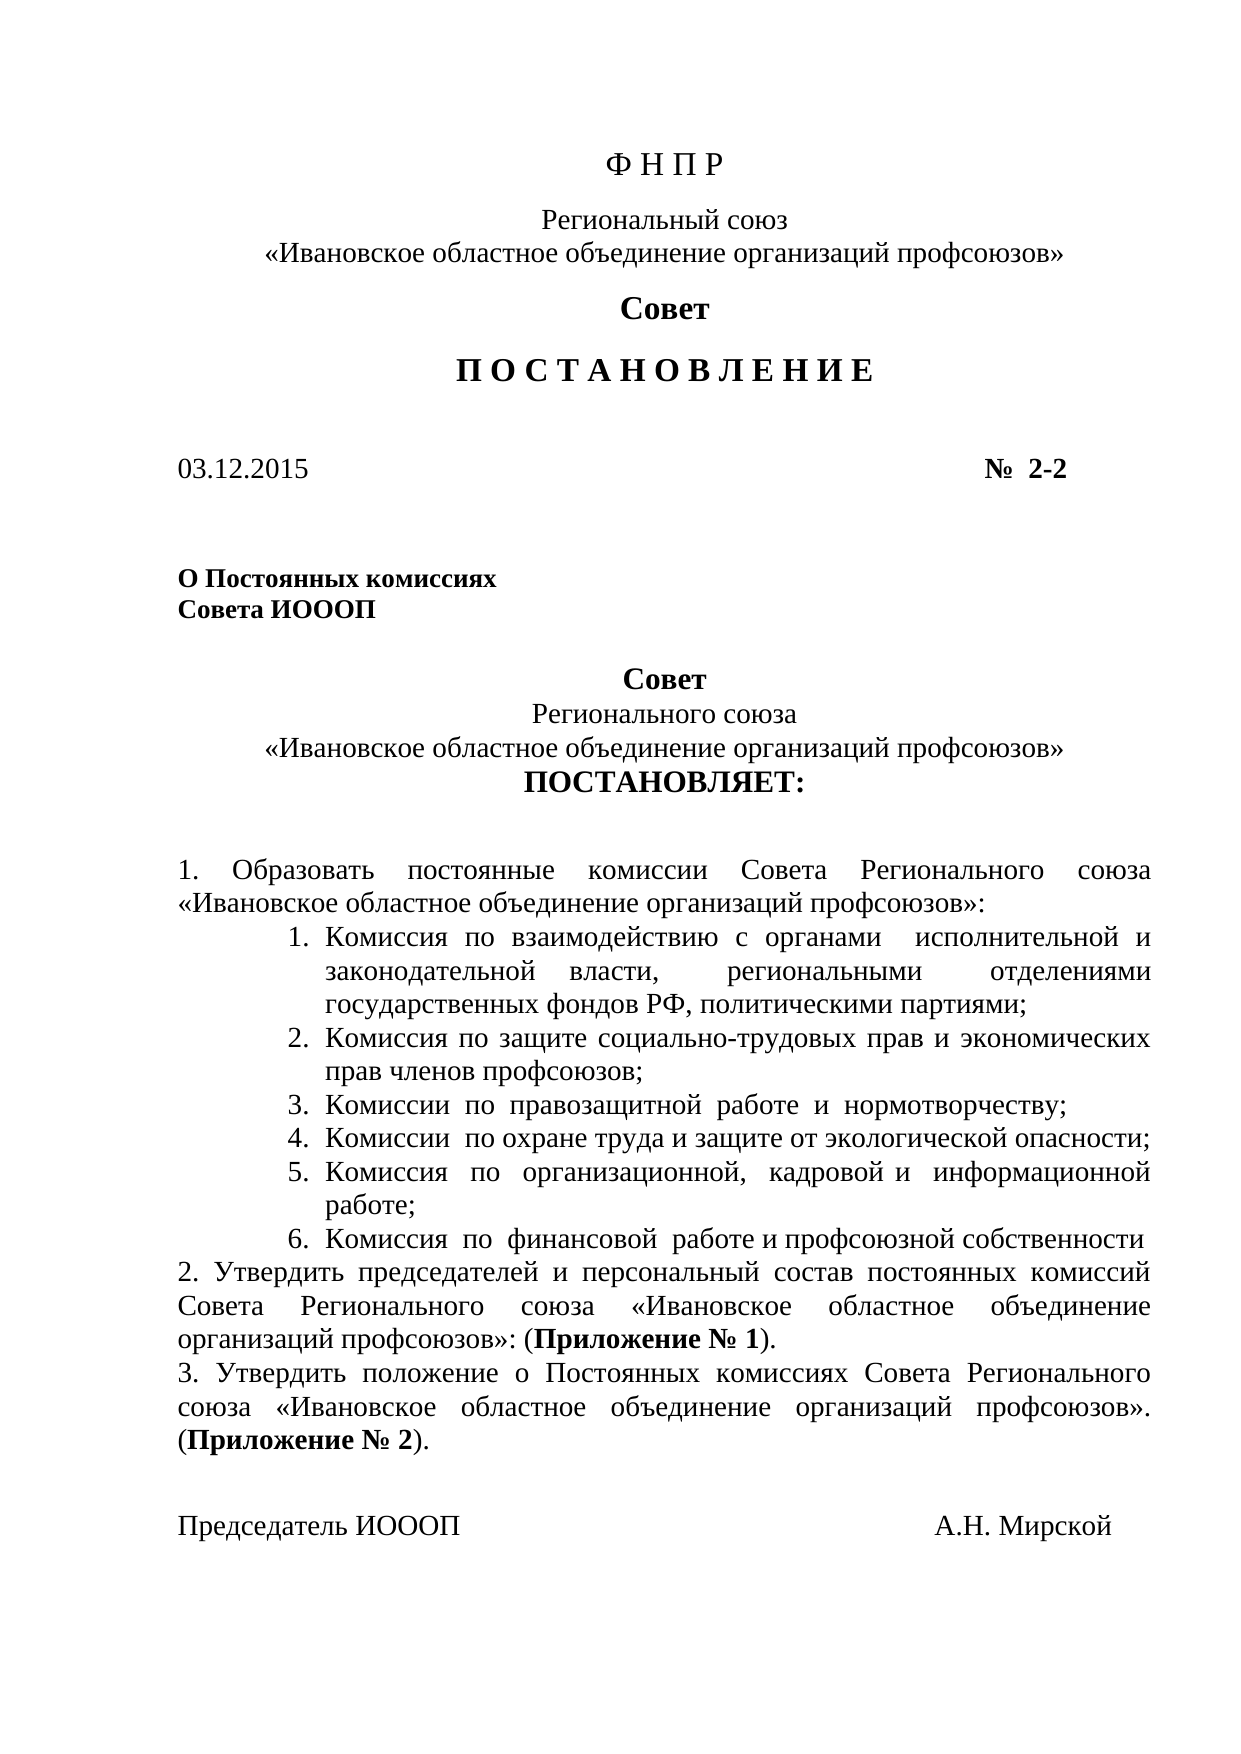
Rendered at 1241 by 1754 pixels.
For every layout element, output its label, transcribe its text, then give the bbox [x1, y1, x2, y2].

text 3. Утвердить положение о Постоянных комиссиях Совета Регионального союза «Ивановское областное объединение организаций профсоюзов». (Приложение № 2). [177, 1355, 1152, 1456]
text П О С Т А Н О В Л Е Н И Е [177, 351, 1152, 389]
text 2. Утвердить председателей и персональный состав постоянных комиссий Совета Регионального союза «Ивановское областное объединение организаций профсоюзов»: (Приложение № 1). [177, 1254, 1152, 1355]
list Комиссии по охране труда и защите от экологической опасности; [287, 1120, 1152, 1154]
text Совет [177, 660, 1152, 696]
text «Ивановское областное объединение организаций профсоюзов» [177, 730, 1152, 763]
list Комиссия по организационной, кадровой и информационной работе; [287, 1154, 1152, 1221]
text «Ивановское областное объединение организаций профсоюзов» [177, 236, 1152, 269]
list Комиссия по финансовой работе и профсоюзной собственности [287, 1221, 1152, 1254]
list Комиссия по защите социально-трудовых прав и экономических прав членов профсоюзов; [287, 1020, 1152, 1087]
text 03.12.2015 № 2-2 [177, 451, 1152, 485]
list Комиссии по правозащитной работе и нормотворчеству; [287, 1087, 1152, 1120]
text ПОСТАНОВЛЯЕТ: [177, 763, 1152, 799]
text Председатель ИОООП А.Н. Мирской [177, 1508, 1152, 1542]
text Ф Н П Р [177, 144, 1152, 183]
list Комиссия по взаимодействию с органами исполнительной и законодательной власти, региональными отделениями государственных фондов РФ, политическими партиями; [287, 919, 1152, 1020]
text Региональный союз [177, 202, 1152, 236]
text Совета ИОООП [177, 593, 1152, 624]
text 1. Образовать постоянные комиссии Совета Регионального союза «Ивановское областное объединение организаций профсоюзов»: [177, 852, 1152, 919]
text О Постоянных комиссиях [177, 562, 1152, 593]
text Регионального союза [177, 696, 1152, 730]
text Совет [177, 288, 1152, 327]
